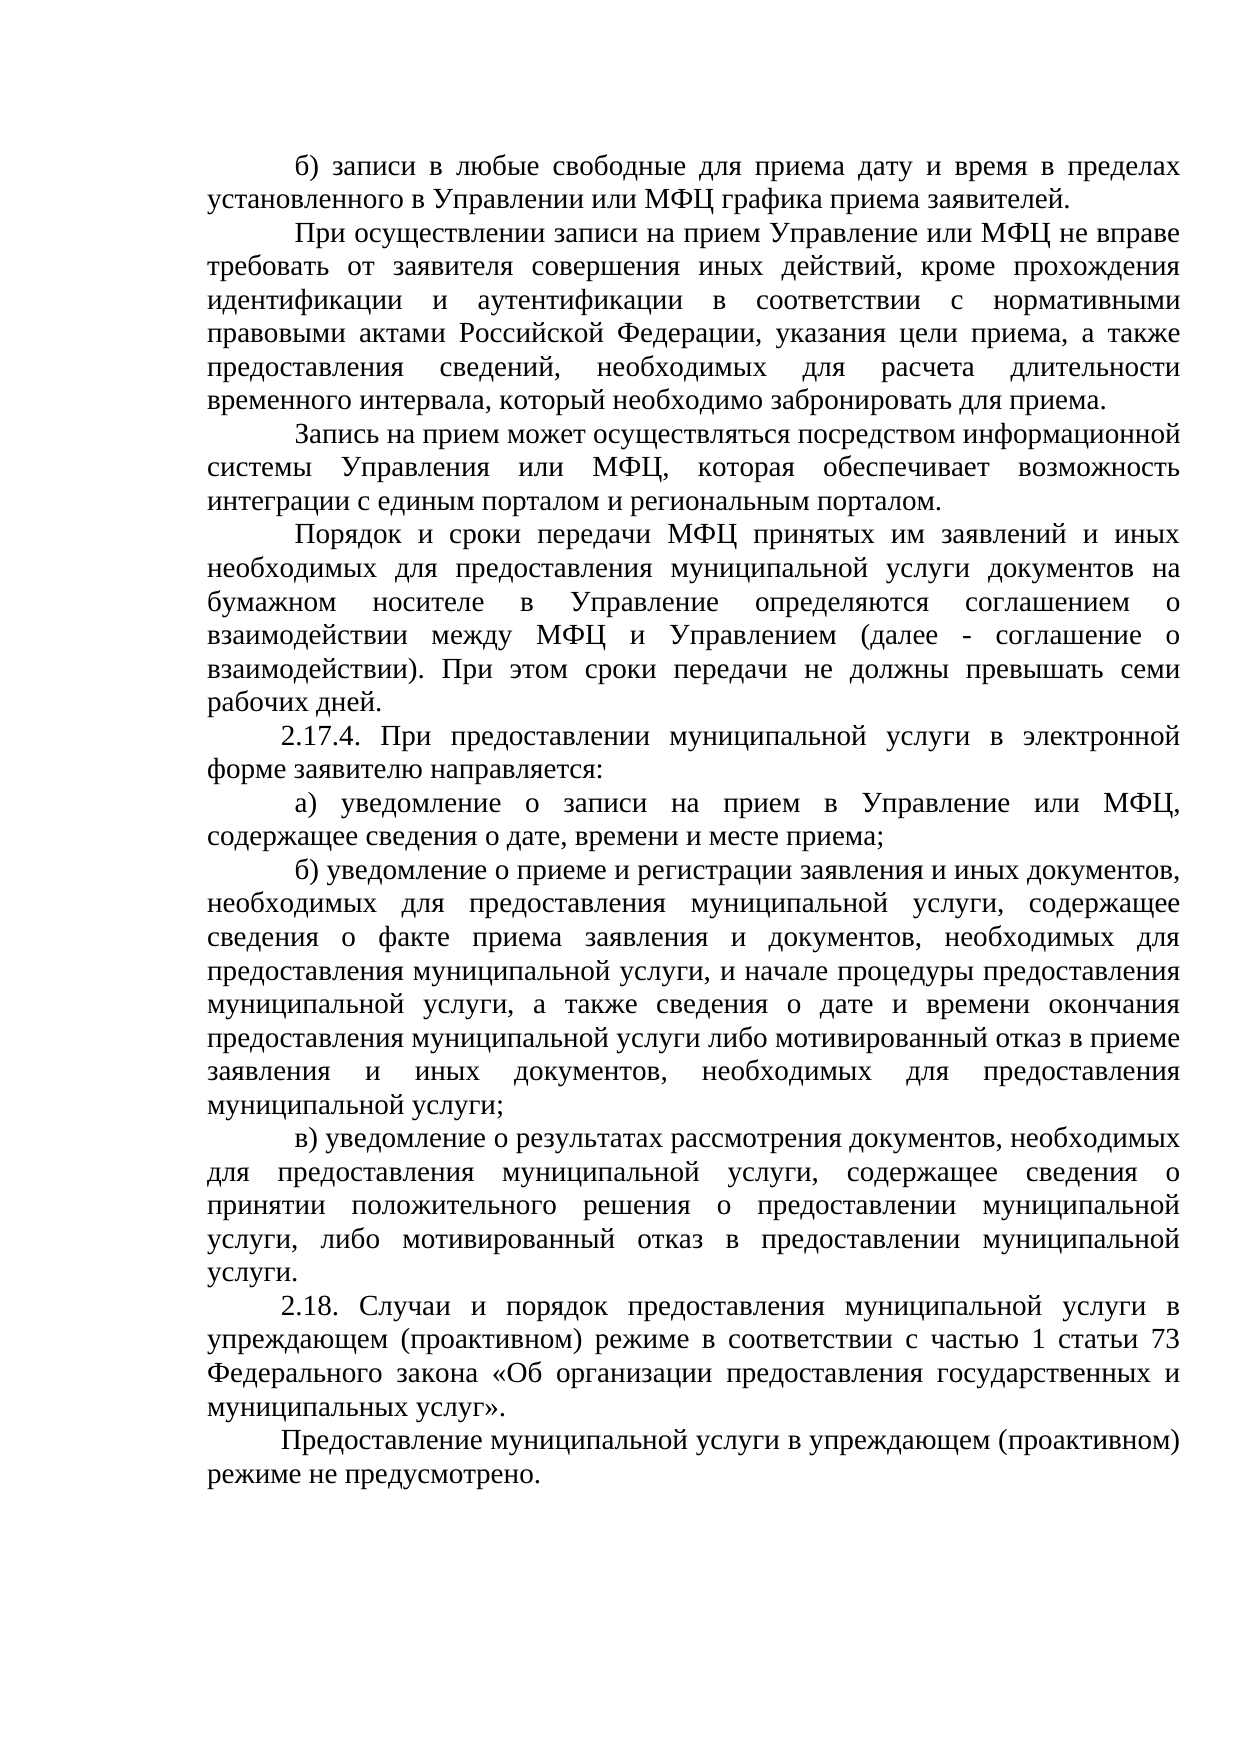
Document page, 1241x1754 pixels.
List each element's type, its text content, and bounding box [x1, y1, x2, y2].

text При осуществлении записи на прием Управление или МФЦ не вправе требовать от заявителя совершения иных действий, кроме прохождения идентификации и аутентификации в соответствии с нормативными правовыми актами Российской Федерации, указания цели приема, а также предоставления сведений, необходимых для расчета длительности временного интервала, который необходимо забронировать для приема. [207, 215, 1181, 416]
text 2.18. Случаи и порядок предоставления муниципальной услуги в упреждающем (проактивном) режиме в соответствии с частью 1 статьи 73 Федерального закона «Об организации предоставления государственных и муниципальных услуг». [207, 1288, 1181, 1422]
text Предоставление муниципальной услуги в упреждающем (проактивном) режиме не предусмотрено. [207, 1422, 1181, 1489]
text Порядок и сроки передачи МФЦ принятых им заявлений и иных необходимых для предоставления муниципальной услуги документов на бумажном носителе в Управление определяются соглашением о взаимодействии между МФЦ и Управлением (далее - соглашение о взаимодействии). При этом сроки передачи не должны превышать семи рабочих дней. [207, 517, 1181, 718]
text в) уведомление о результатах рассмотрения документов, необходимых для предоставления муниципальной услуги, содержащее сведения о принятии положительного решения о предоставлении муниципальной услуги, либо мотивированный отказ в предоставлении муниципальной услуги. [207, 1120, 1181, 1288]
text б) уведомление о приеме и регистрации заявления и иных документов, необходимых для предоставления муниципальной услуги, содержащее сведения о факте приема заявления и документов, необходимых для предоставления муниципальной услуги, и начале процедуры предоставления муниципальной услуги, а также сведения о дате и времени окончания предоставления муниципальной услуги либо мотивированный отказ в приеме заявления и иных документов, необходимых для предоставления муниципальной услуги; [207, 852, 1181, 1120]
text Запись на прием может осуществляться посредством информационной системы Управления или МФЦ, которая обеспечивает возможность интеграции с единым порталом и региональным порталом. [207, 416, 1181, 517]
text 2.17.4. При предоставлении муниципальной услуги в электронной форме заявителю направляется: [207, 718, 1181, 785]
text б) записи в любые свободные для приема дату и время в пределах установленного в Управлении или МФЦ графика приема заявителей. [207, 148, 1181, 215]
text а) уведомление о записи на прием в Управление или МФЦ, содержащее сведения о дате, времени и месте приема; [207, 785, 1181, 852]
